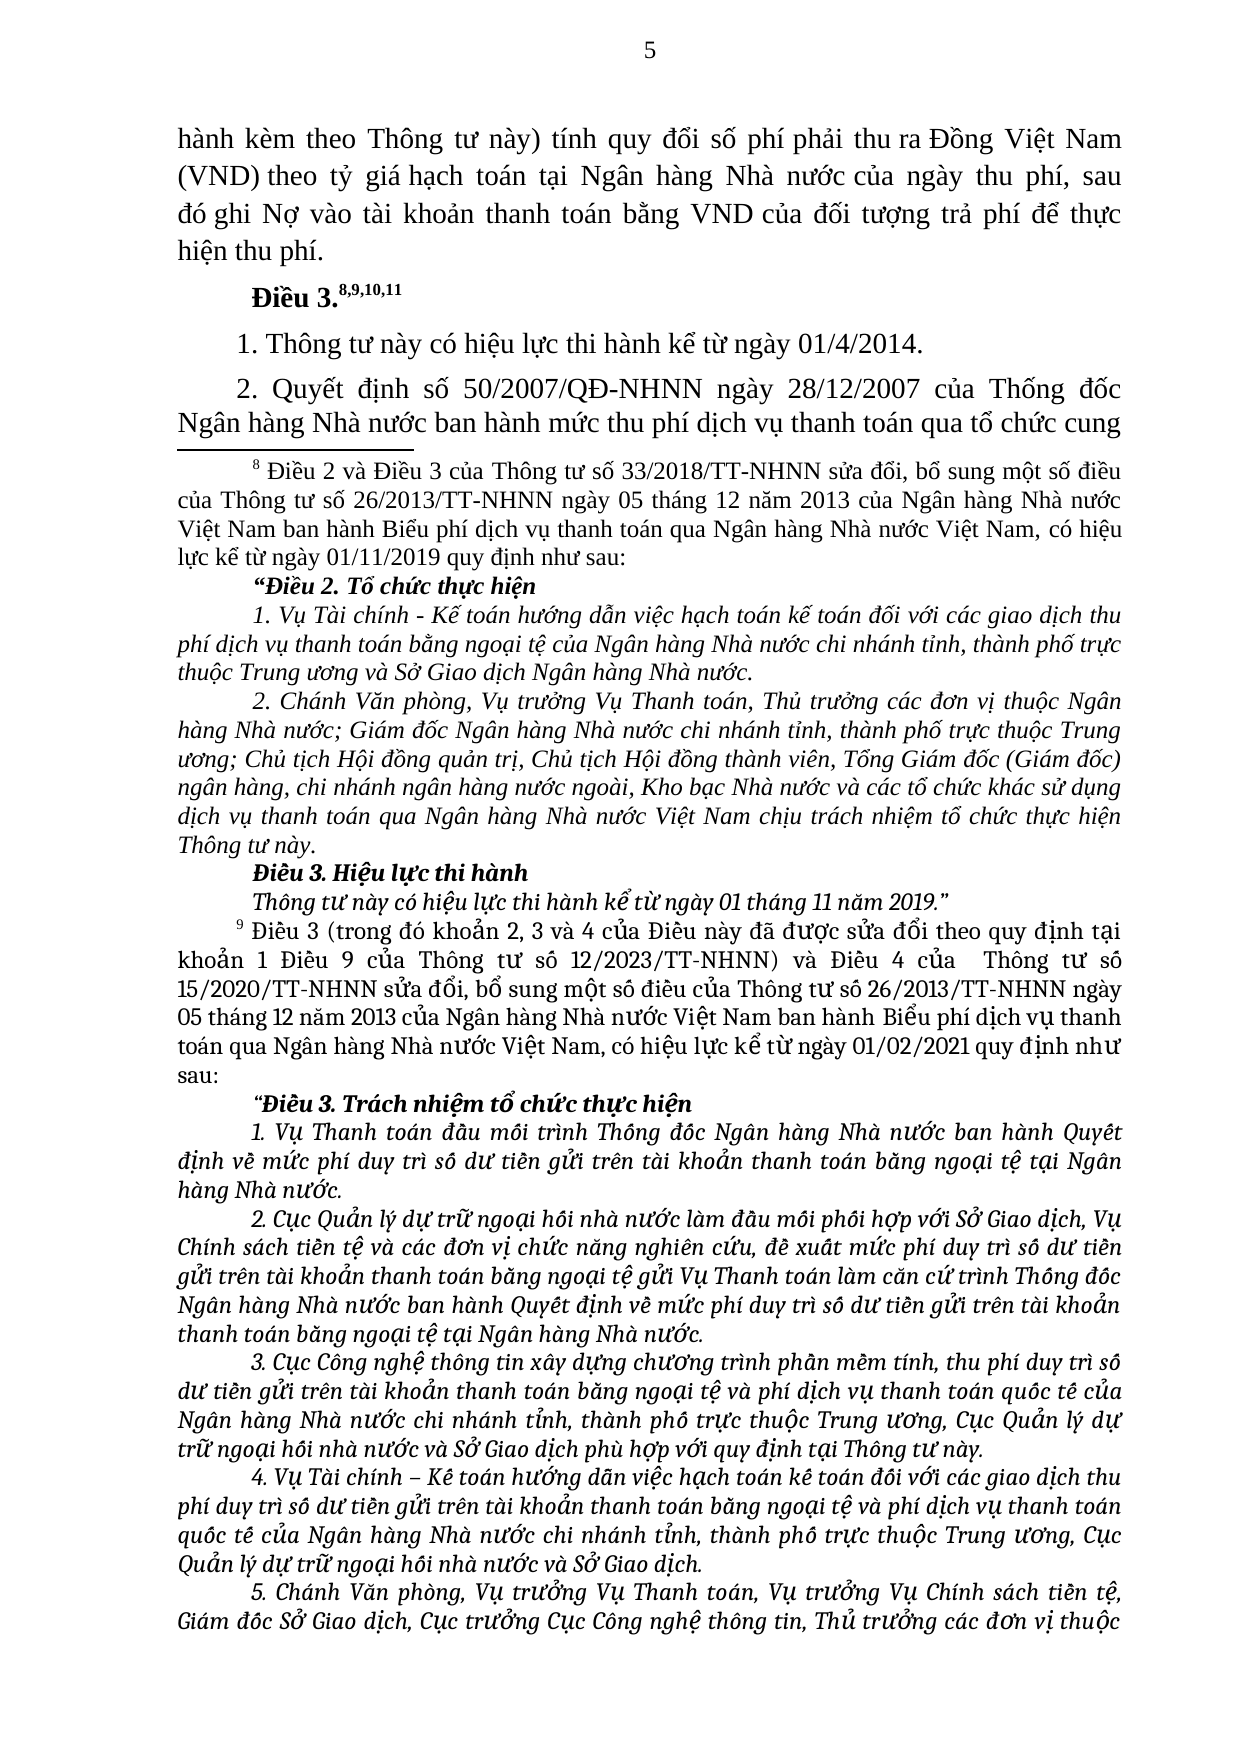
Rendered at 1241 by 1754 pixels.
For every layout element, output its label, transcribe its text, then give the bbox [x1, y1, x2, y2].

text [177, 118, 1122, 268]
text 2. Quyết định số 50/2007/QĐ-NHNN ngày 28/12/2007 của Thống đốc Ngân hàng Nhà nước ban hành mức thu phí dịch vụ thanh toán qua tổ chức cung ứng dịch vụ thanh toán hết hiệu lực thi hành kể từ ngày Thông tư này có hiệu lực. [177, 372, 1122, 439]
text Điều 3.,,, [177, 281, 1122, 314]
text 1. Thông tư này có hiệu lực thi hành kể từ ngày 01/4/2014. [177, 326, 1122, 360]
